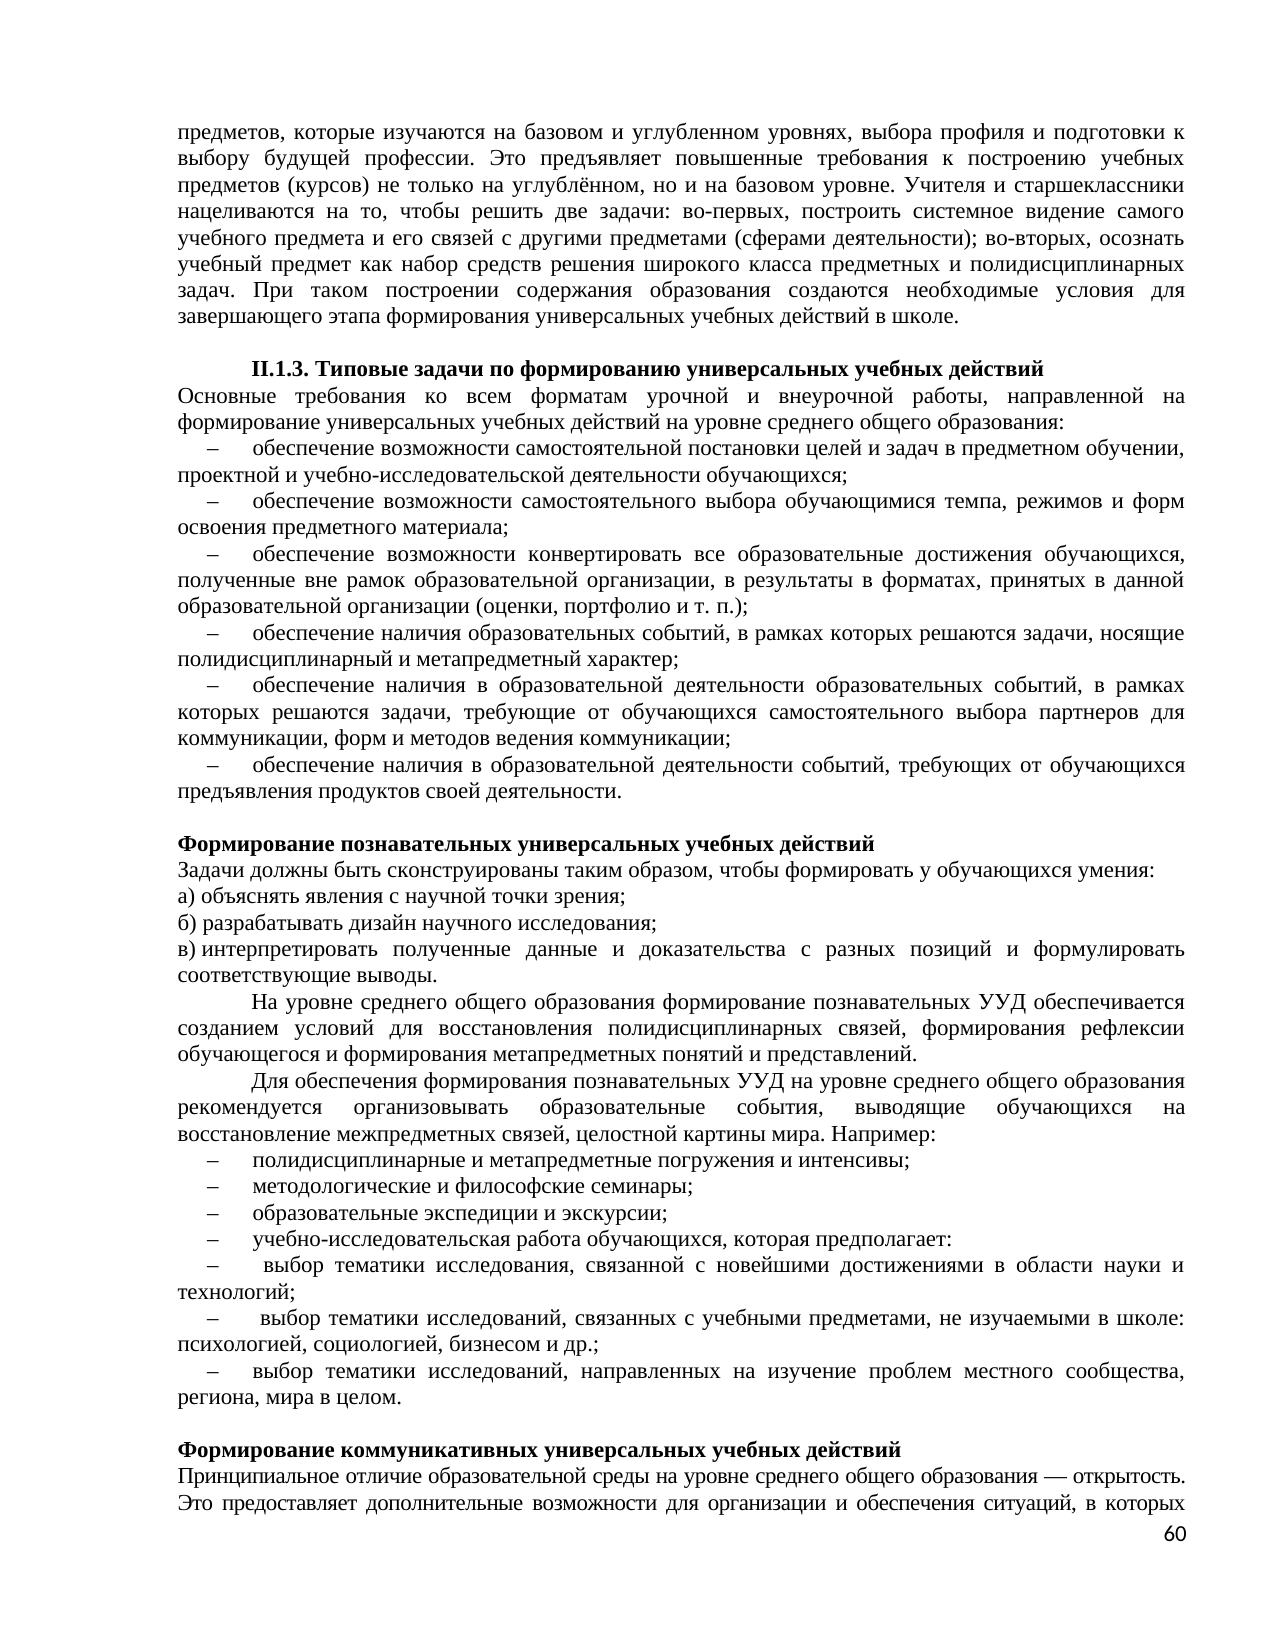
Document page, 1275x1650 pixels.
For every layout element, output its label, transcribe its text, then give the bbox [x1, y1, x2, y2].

text обеспечение возможности конвертировать все образовательные достижения обучающихся, полученные вне рамок образовательной организации, в результаты в форматах, принятых в данной образовательной организации (оценки, портфолио и т. п.); [177, 540, 1186, 619]
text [177, 118, 1186, 329]
list Для обеспечения формирования познавательных УУД на уровне среднего общего образования рекомендуется организовывать образовательные события, выводящие обучающихся на восстановление межпредметных связей, целостной картины мира. Например: [177, 1067, 1186, 1146]
text Формирование коммуникативных универсальных учебных действий [177, 1436, 1186, 1462]
text выбор тематики исследования, связанной с новейшими достижениями в области науки и технологий; [177, 1251, 1186, 1304]
text выбор тематики исследований, направленных на изучение проблем местного сообщества, региона, мира в целом. [177, 1357, 1186, 1409]
text а) объяснять явления с научной точки зрения; [177, 882, 1186, 909]
text Формирование познавательных универсальных учебных действий [177, 830, 1186, 856]
text обеспечение возможности самостоятельной постановки целей и задач в предметном обучении, проектной и учебно-исследовательской деятельности обучающихся; [177, 434, 1186, 487]
subtitle II.1.3. Типовые задачи по формированию универсальных учебных действий [177, 355, 1186, 382]
text обеспечение наличия в образовательной деятельности событий, требующих от обучающихся предъявления продуктов своей деятельности. [177, 751, 1186, 803]
text полидисциплинарные и метапредметные погружения и интенсивы; [177, 1146, 1186, 1172]
text Задачи должны быть сконструированы таким образом, чтобы формировать у обучающихся умения: [177, 856, 1186, 882]
text выбор тематики исследований, связанных с учебными предметами, не изучаемыми в школе: психологией, социологией, бизнесом и др.; [177, 1304, 1186, 1357]
text обеспечение наличия в образовательной деятельности образовательных событий, в рамках которых решаются задачи, требующие от обучающихся самостоятельного выбора партнеров для коммуникации, форм и методов ведения коммуникации; [177, 672, 1186, 751]
list На уровне среднего общего образования формирование познавательных УУД обеспечивается созданием условий для восстановления полидисциплинарных связей, формирования рефлексии обучающегося и формирования метапредметных понятий и представлений. [177, 988, 1186, 1067]
text учебно-исследовательская работа обучающихся, которая предполагает: [177, 1225, 1186, 1251]
text в) интерпретировать полученные данные и доказательства с разных позиций и формулировать соответствующие выводы. [177, 935, 1186, 988]
text обеспечение наличия образовательных событий, в рамках которых решаются задачи, носящие полидисциплинарный и метапредметный характер; [177, 619, 1186, 672]
text Основные требования ко всем форматам урочной и внеурочной работы, направленной на формирование универсальных учебных действий на уровне среднего общего образования: [177, 382, 1186, 434]
text образовательные экспедиции и экскурсии; [177, 1199, 1186, 1225]
text обеспечение возможности самостоятельного выбора обучающимися темпа, режимов и форм освоения предметного материала; [177, 487, 1186, 540]
text методологические и философские семинары; [177, 1172, 1186, 1199]
text б) разрабатывать дизайн научного исследования; [177, 909, 1186, 935]
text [177, 1462, 1186, 1515]
